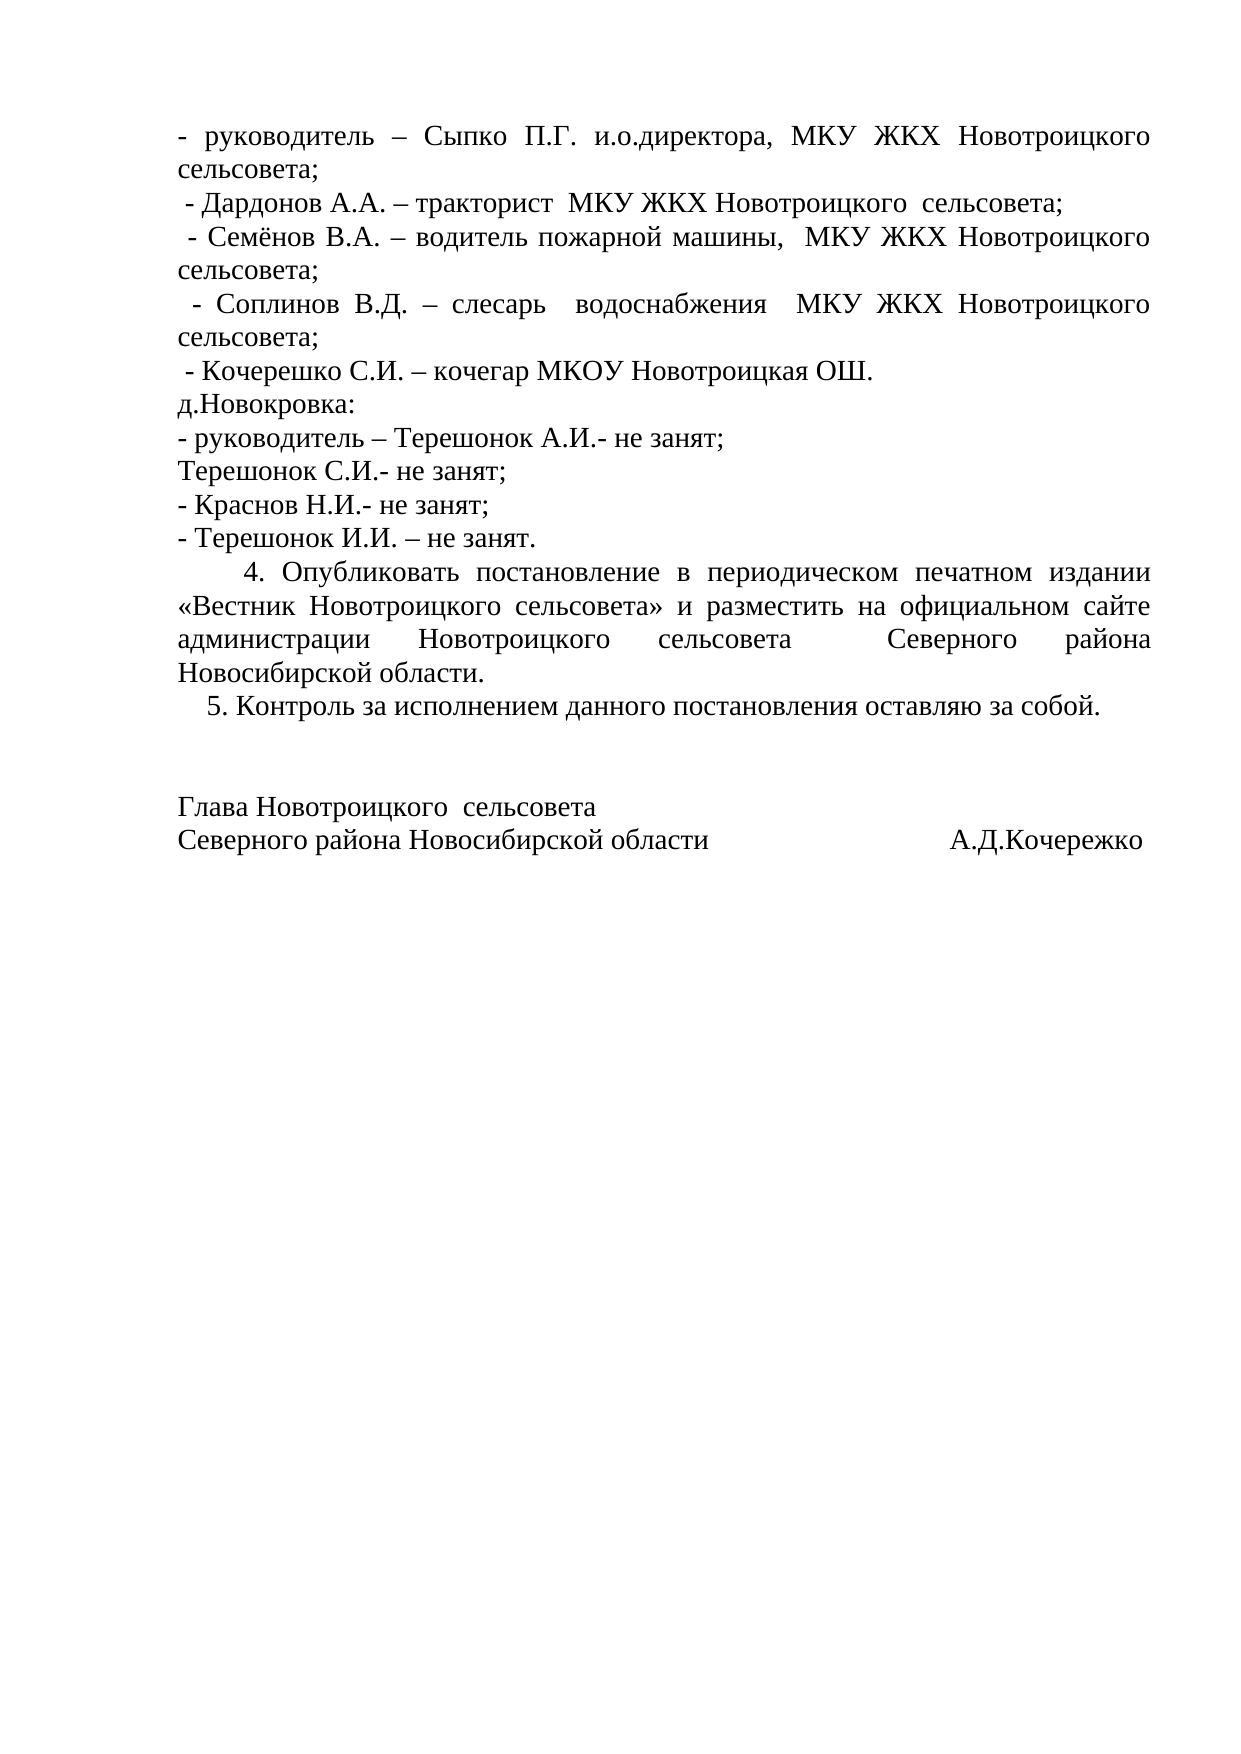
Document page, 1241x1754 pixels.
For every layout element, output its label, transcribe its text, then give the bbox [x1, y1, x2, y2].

text - руководитель – Терешонок А.И.- не занят; [177, 420, 1152, 453]
text 4. Опубликовать постановление в периодическом печатном издании «Вестник Новотроицкого сельсовета» и разместить на официальном сайте администрации Новотроицкого сельсовета Северного района Новосибирской области. [177, 554, 1152, 688]
text - Кочерешко С.И. – кочегар МКОУ Новотроицкая ОШ. [177, 353, 1152, 386]
text - Соплинов В.Д. – слесарь водоснабжения МКУ ЖКХ Новотроицкого сельсовета; [177, 286, 1152, 353]
text - Краснов Н.И.- не занят; [177, 487, 1152, 521]
text - Терешонок И.И. – не занят. [177, 521, 1152, 554]
text - Семёнов В.А. – водитель пожарной машины, МКУ ЖКХ Новотроицкого сельсовета; [177, 219, 1152, 286]
text 5. Контроль за исполнением данного постановления оставляю за собой. [177, 688, 1152, 722]
text Глава Новотроицкого сельсовета [177, 789, 1152, 822]
text Северного района Новосибирской области А.Д.Кочережко [177, 822, 1152, 856]
text д.Новокровка: [177, 386, 1152, 420]
text - Дардонов А.А. – тракторист МКУ ЖКХ Новотроицкого сельсовета; [177, 185, 1152, 219]
text Терешонок С.И.- не занят; [177, 453, 1152, 487]
text - руководитель – Сыпко П.Г. и.о.директора, МКУ ЖКХ Новотроицкого сельсовета; [177, 118, 1152, 185]
